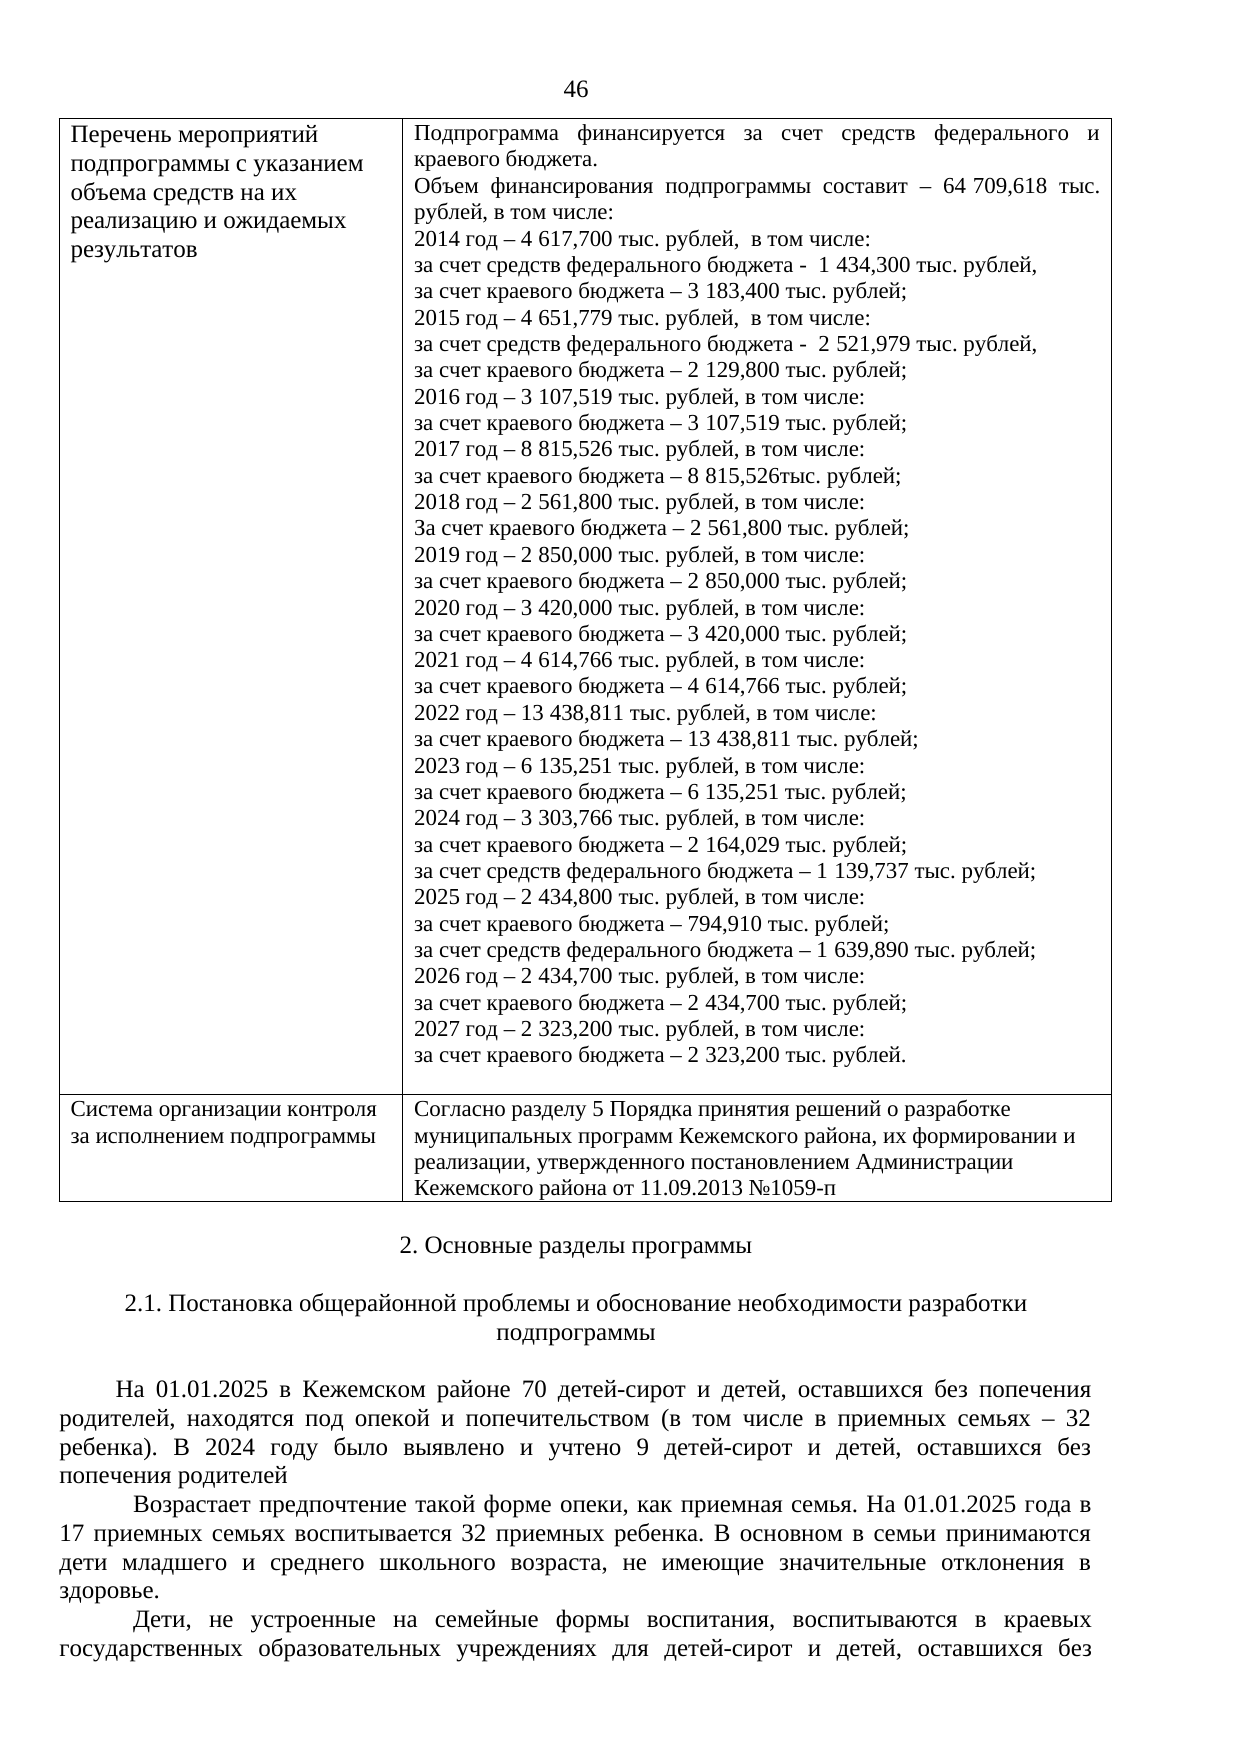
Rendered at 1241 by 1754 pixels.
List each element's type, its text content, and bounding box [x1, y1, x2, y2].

table_cell Подпрограмма финансируется за счет средств федерального и краевого бюджета. Объем финансирования подпрограммы составит – 64 709,618 тыс. рублей, в том числе: 2014 год – 4 617,700 тыс. рублей, в том числе: за счет средств федерального бюджета - 1 434,300 тыс. рублей, за счет краевого бюджета – 3 183,400 тыс. рублей; 2015 год – 4 651,779 тыс. рублей, в том числе: за счет средств федерального бюджета - 2 521,979 тыс. рублей, за счет краевого бюджета – 2 129,800 тыс. рублей; 2016 год – 3 107,519 тыс. рублей, в том числе: за счет краевого бюджета – 3 107,519 тыс. рублей; 2017 год – 8 815,526 тыс. рублей, в том числе: за счет краевого бюджета – 8 815,526тыс. рублей; 2018 год – 2 561,800 тыс. рублей, в том числе: За счет краевого бюджета – 2 561,800 тыс. рублей; 2019 год – 2 850,000 тыс. рублей, в том числе: за счет краевого бюджета – 2 850,000 тыс. рублей; 2020 год – 3 420,000 тыс. рублей, в том числе: за счет краевого бюджета – 3 420,000 тыс. рублей; 2021 год – 4 614,766 тыс. рублей, в том числе: за счет краевого бюджета – 4 614,766 тыс. рублей; 2022 год – 13 438,811 тыс. рублей, в том числе: за счет краевого бюджета – 13 438,811 тыс. рублей; 2023 год – 6 135,251 тыс. рублей, в том числе: за счет краевого бюджета – 6 135,251 тыс. рублей; 2024 год – 3 303,766 тыс. рублей, в том числе: за счет краевого бюджета – 2 164,029 тыс. рублей; за счет средств федерального бюджета – 1 139,737 тыс. рублей; 2025 год – 2 434,800 тыс. рублей, в том числе: за счет краевого бюджета – 794,910 тыс. рублей; за счет средств федерального бюджета – 1 639,890 тыс. рублей; 2026 год – 2 434,700 тыс. рублей, в том числе: за счет краевого бюджета – 2 434,700 тыс. рублей; 2027 год – 2 323,200 тыс. рублей, в том числе: за счет краевого бюджета – 2 323,200 тыс. рублей. [403, 119, 1111, 1094]
text На 01.01.2025 в Кежемском районе 70 детей-сирот и детей, оставшихся без попечения родителей, находятся под опекой и попечительством (в том числе в приемных семьях – 32 ребенка). В 2024 году было выявлено и учтено 9 детей-сирот и детей, оставшихся без попечения родителей [59, 1374, 1092, 1489]
text 2.1. Постановка общерайонной проблемы и обоснование необходимости разработки подпрограммы [59, 1288, 1092, 1346]
table_cell Система организации контроля за исполнением подпрограммы [60, 1095, 402, 1201]
text Возрастает предпочтение такой форме опеки, как приемная семья. На 01.01.2025 года в 17 приемных семьях воспитывается 32 приемных ребенка. В основном в семьи принимаются дети младшего и среднего школьного возраста, не имеющие значительные отклонения в здоровье. [59, 1489, 1092, 1604]
table_cell Перечень мероприятий подпрограммы с указанием объема средств на их реализацию и ожидаемых результатов [60, 119, 402, 1094]
text 2. Основные разделы программы [59, 1231, 1092, 1259]
table_cell Согласно разделу 5 Порядка принятия решений о разработке муниципальных программ Кежемского района, их формировании и реализации, утвержденного постановлением Администрации Кежемского района от 11.09.2013 №1059-п [403, 1095, 1111, 1201]
